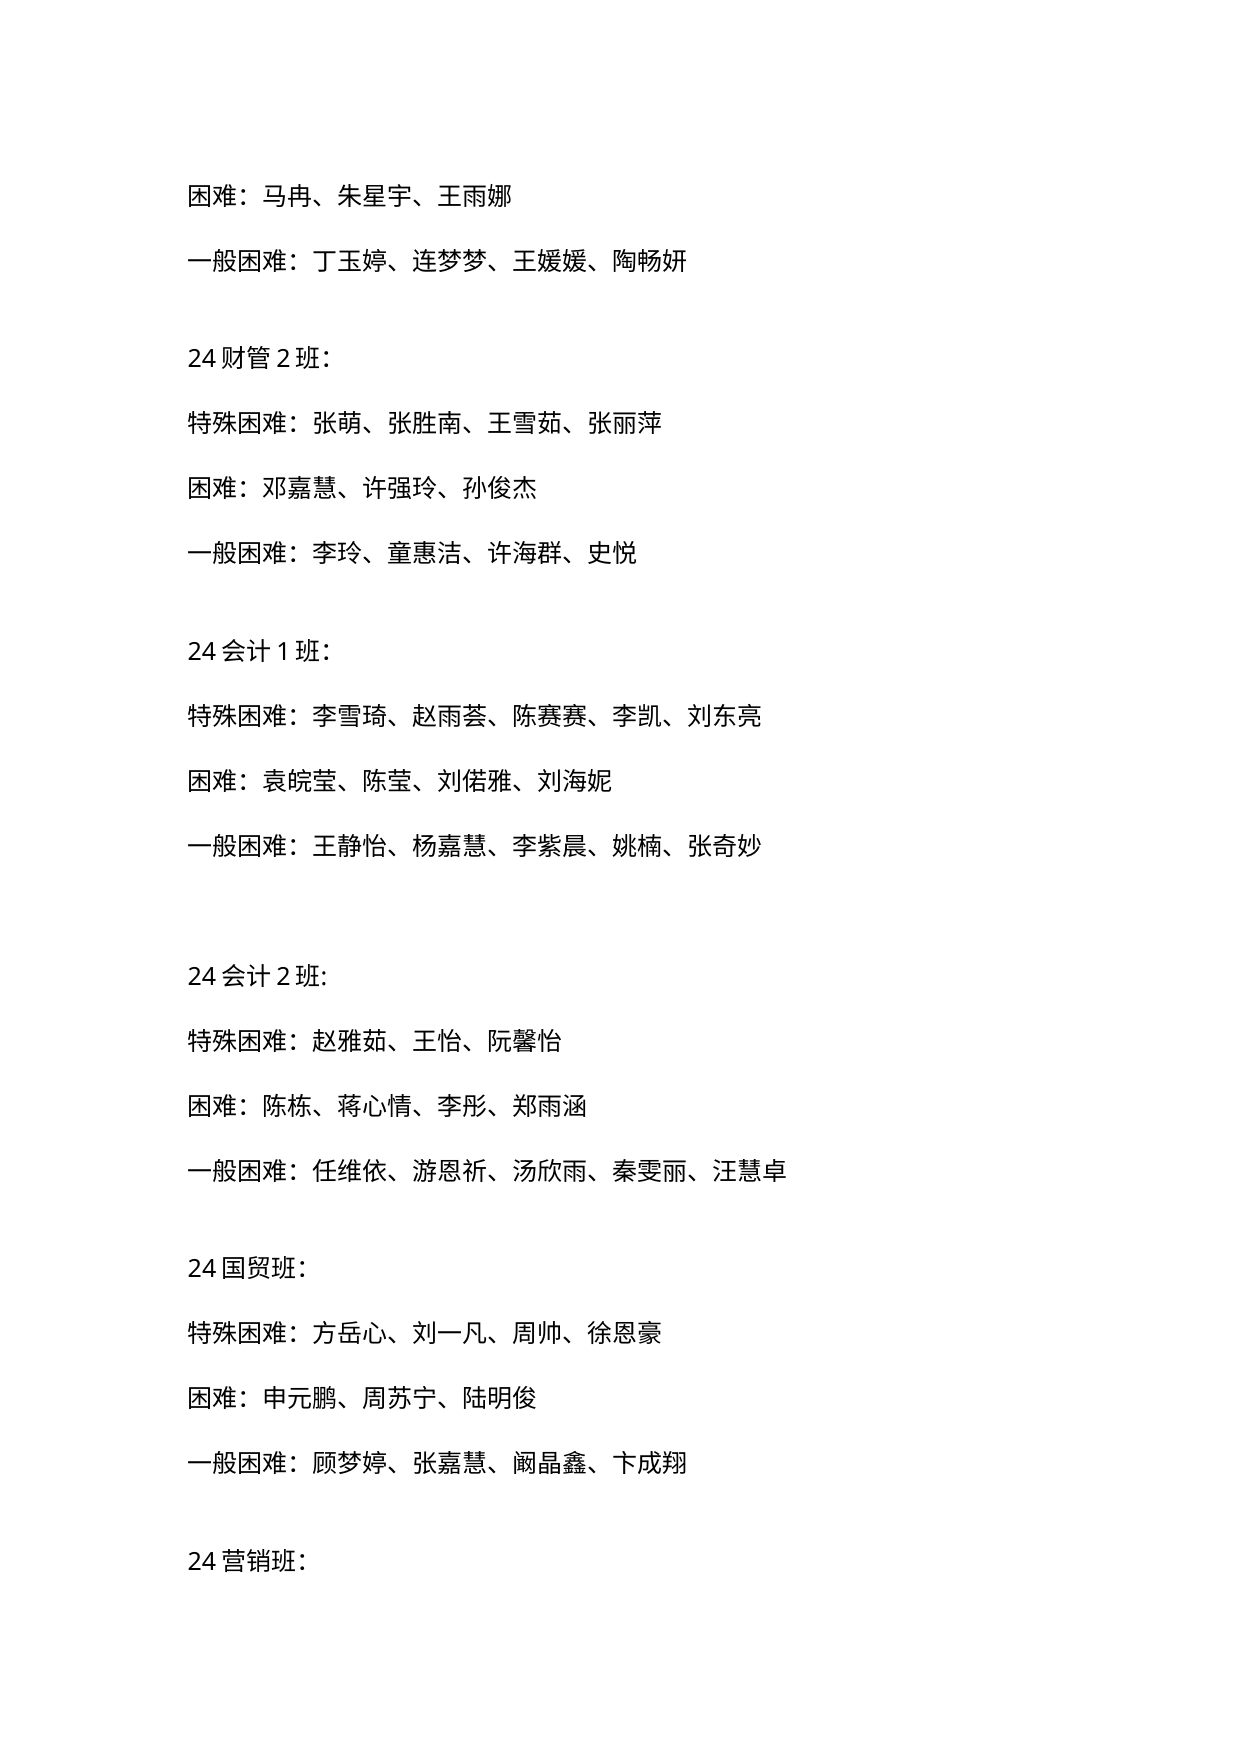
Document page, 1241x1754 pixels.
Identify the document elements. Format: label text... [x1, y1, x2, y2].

text 困难：马冉、朱星宇、王雨娜 [187, 162, 1053, 227]
text 24会计2班: [187, 942, 1053, 1007]
text 24营销班： [187, 1527, 1053, 1592]
text 特殊困难：赵雅茹、王怡、阮馨怡 [187, 1007, 1053, 1072]
text 特殊困难：张萌、张胜南、王雪茹、张丽萍 [187, 389, 1053, 454]
text 一般困难：任维依、游恩祈、汤欣雨、秦雯丽、汪慧卓 [187, 1137, 1053, 1202]
text 24会计1班： [187, 617, 1053, 682]
text 24财管2班： [187, 324, 1053, 389]
text 24国贸班： [187, 1234, 1053, 1299]
text 困难：陈栋、蒋心情、李彤、郑雨涵 [187, 1072, 1053, 1137]
text 困难：申元鹏、周苏宁、陆明俊 [187, 1364, 1053, 1429]
text 一般困难：顾梦婷、张嘉慧、阚晶鑫、卞成翔 [187, 1429, 1053, 1494]
text 困难：邓嘉慧、许强玲、孙俊杰 [187, 454, 1053, 519]
text 特殊困难：方岳心、刘一凡、周帅、徐恩豪 [187, 1299, 1053, 1364]
text 一般困难：王静怡、杨嘉慧、李紫晨、姚楠、张奇妙 [187, 812, 1053, 877]
text 特殊困难：李雪琦、赵雨荟、陈赛赛、李凯、刘东亮 [187, 682, 1053, 747]
text 一般困难：李玲、童惠洁、许海群、史悦 [187, 519, 1053, 584]
text 一般困难：丁玉婷、连梦梦、王媛媛、陶畅妍 [187, 227, 1053, 292]
text 困难：袁皖莹、陈莹、刘偌雅、刘海妮 [187, 747, 1053, 812]
